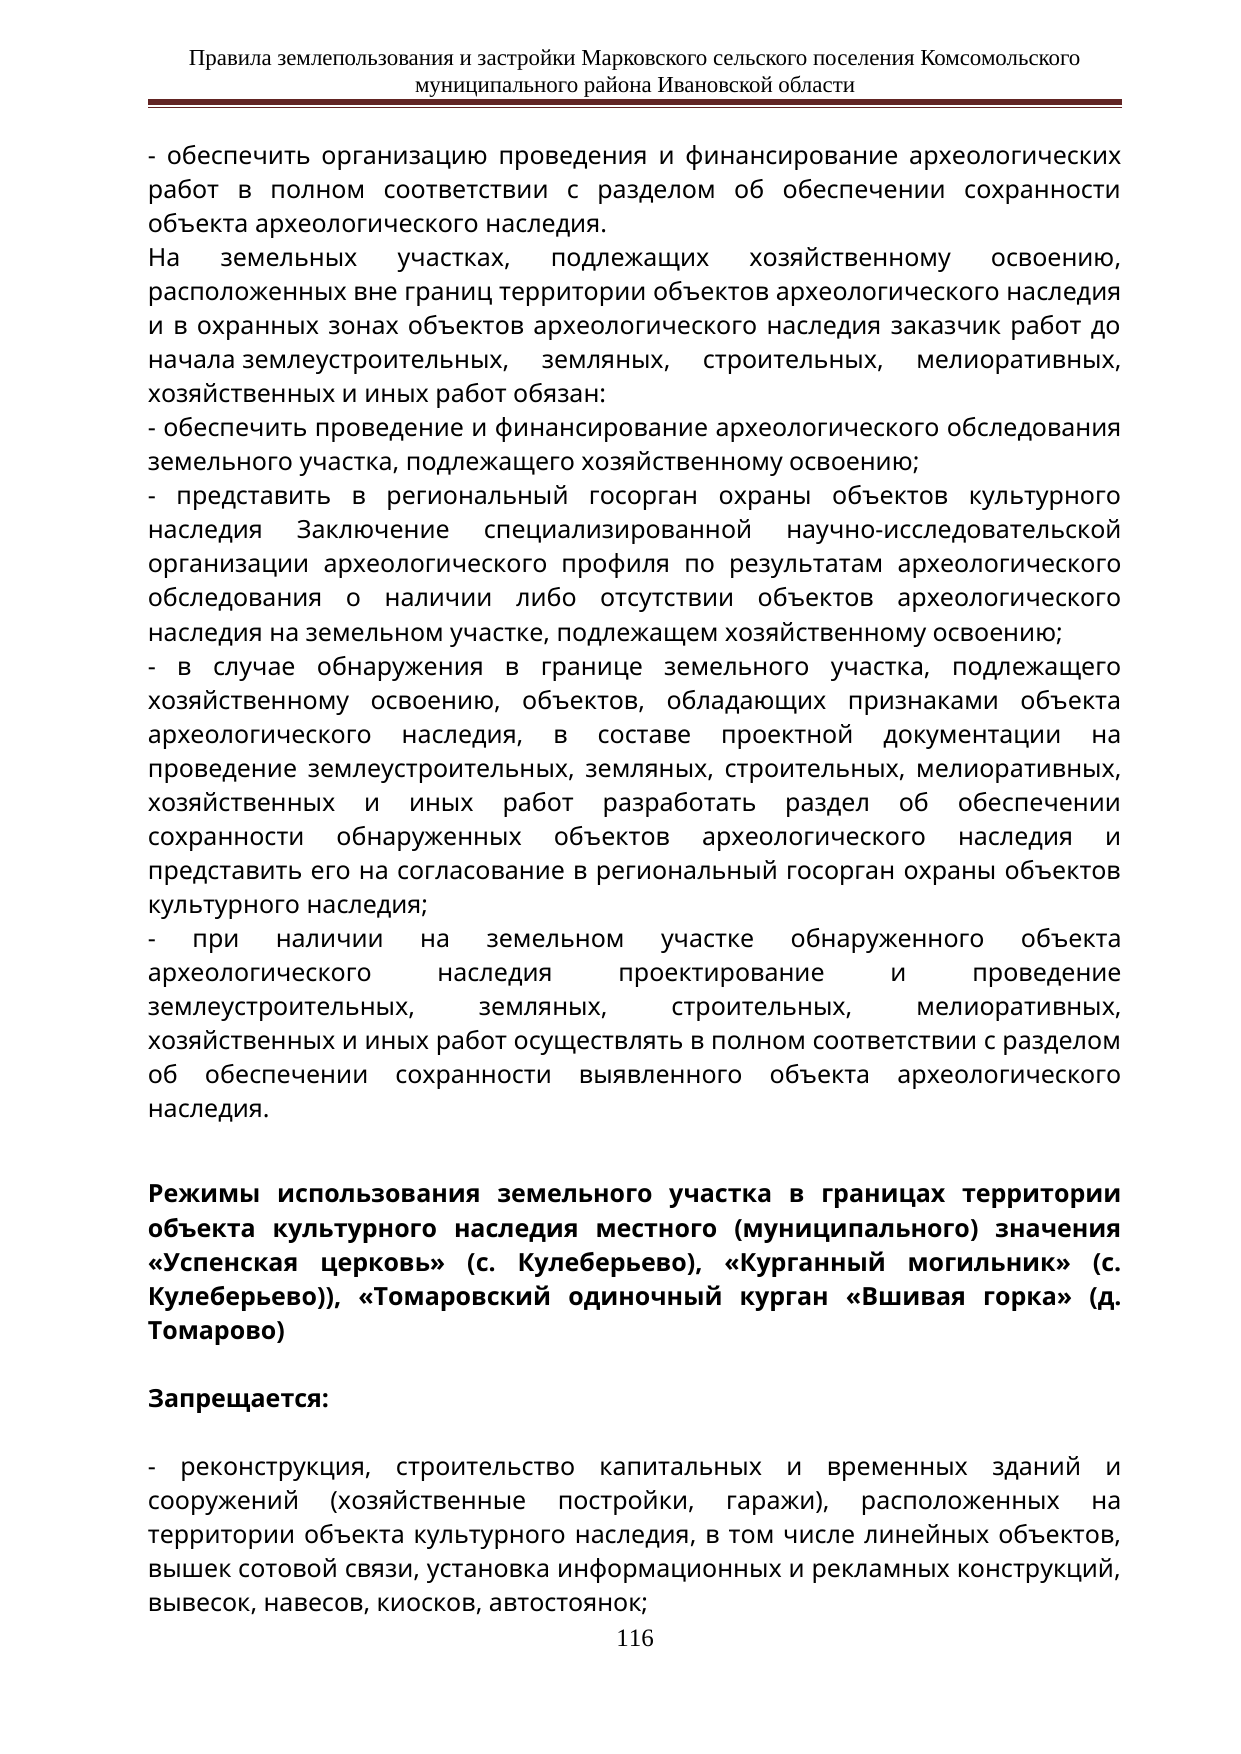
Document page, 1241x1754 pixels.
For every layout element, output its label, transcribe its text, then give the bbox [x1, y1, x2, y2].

text Запрещается: [148, 1381, 1122, 1414]
text - обеспечить проведение и финансирование археологического обследования земельного участка, подлежащего хозяйственному освоению; [148, 410, 1122, 478]
text - представить в региональный госорган охраны объектов культурного наследия Заключение специализированной научно-исследовательской организации археологического профиля по результатам археологического обследования о наличии либо отсутствии объектов археологического наследия на земельном участке, подлежащем хозяйственному освоению; [148, 478, 1122, 648]
text - при наличии на земельном участке обнаруженного объекта археологического наследия проектирование и проведение землеустроительных, земляных, строительных, мелиоративных, хозяйственных и иных работ осуществлять в полном соответствии с разделом об обеспечении сохранности выявленного объекта археологического наследия. [148, 921, 1122, 1125]
text - реконструкция, строительство капитальных и временных зданий и сооружений (хозяйственные постройки, гаражи), расположенных на территории объекта культурного наследия, в том числе линейных объектов, вышек сотовой связи, установка информационных и рекламных конструкций, вывесок, навесов, киосков, автостоянок; [148, 1449, 1122, 1619]
text Режимы использования земельного участка в границах территории объекта культурного наследия местного (муниципального) значения «Успенская церковь» (с. Кулеберьево), «Курганный могильник» (с. Кулеберьево)), «Томаровский одиночный курган «Вшивая горка» (д. Томарово) [148, 1176, 1122, 1346]
text - обеспечить организацию проведения и финансирование археологических работ в полном соответствии с разделом об обеспечении сохранности объекта археологического наследия. [148, 137, 1122, 239]
text - в случае обнаружения в границе земельного участка, подлежащего хозяйственному освоению, объектов, обладающих признаками объекта археологического наследия, в составе проектной документации на проведение землеустроительных, земляных, строительных, мелиоративных, хозяйственных и иных работ разработать раздел об обеспечении сохранности обнаруженных объектов археологического наследия и представить его на согласование в региональный госорган охраны объектов культурного наследия; [148, 648, 1122, 921]
text На земельных участках, подлежащих хозяйственному освоению, расположенных вне границ территории объектов археологического наследия и в охранных зонах объектов археологического наследия заказчик работ до начала землеустроительных, земляных, строительных, мелиоративных, хозяйственных и иных работ обязан: [148, 239, 1122, 410]
